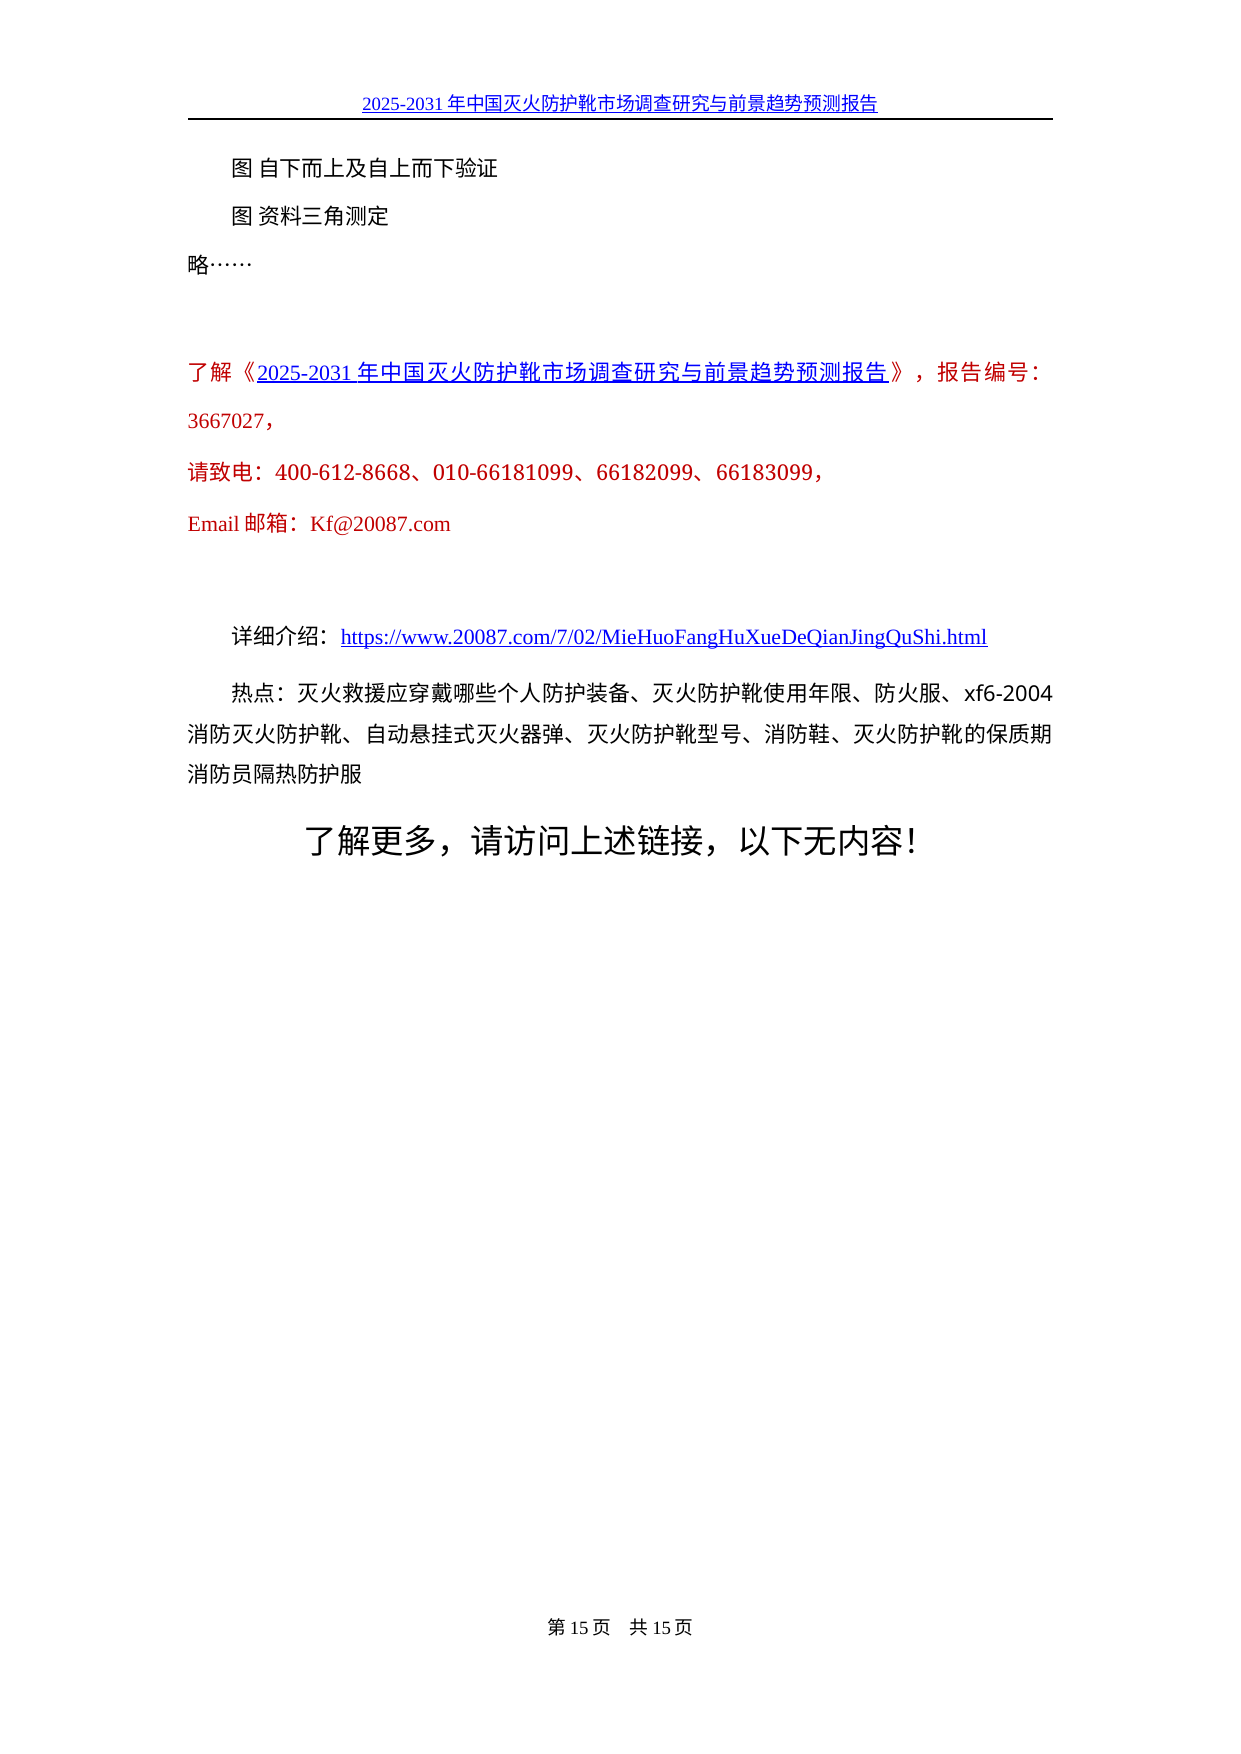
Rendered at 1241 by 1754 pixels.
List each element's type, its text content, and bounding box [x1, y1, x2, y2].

text 了解《2025-2031年中国灭火防护靴市场调查研究与前景趋势预测报告》，报告编号：3667027， [187, 354, 1053, 435]
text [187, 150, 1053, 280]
text Email邮箱：Kf@20087.com [187, 506, 1053, 538]
text 请致电：400-612-8668、010-66181099、66182099、66183099， [187, 454, 1053, 487]
text 详细介绍：https://www.20087.com/7/02/MieHuoFangHuXueDeQianJingQuShi.html [187, 619, 1053, 651]
text 热点：灭火救援应穿戴哪些个人防护装备、灭火防护靴使用年限、防火服、xf6-2004消防灭火防护靴、自动悬挂式灭火器弹、灭火防护靴型号、消防鞋、灭火防护靴的保质期、消防员隔热防护服 [187, 676, 1053, 789]
title 了解更多，请访问上述链接，以下无内容！ [187, 807, 1053, 872]
